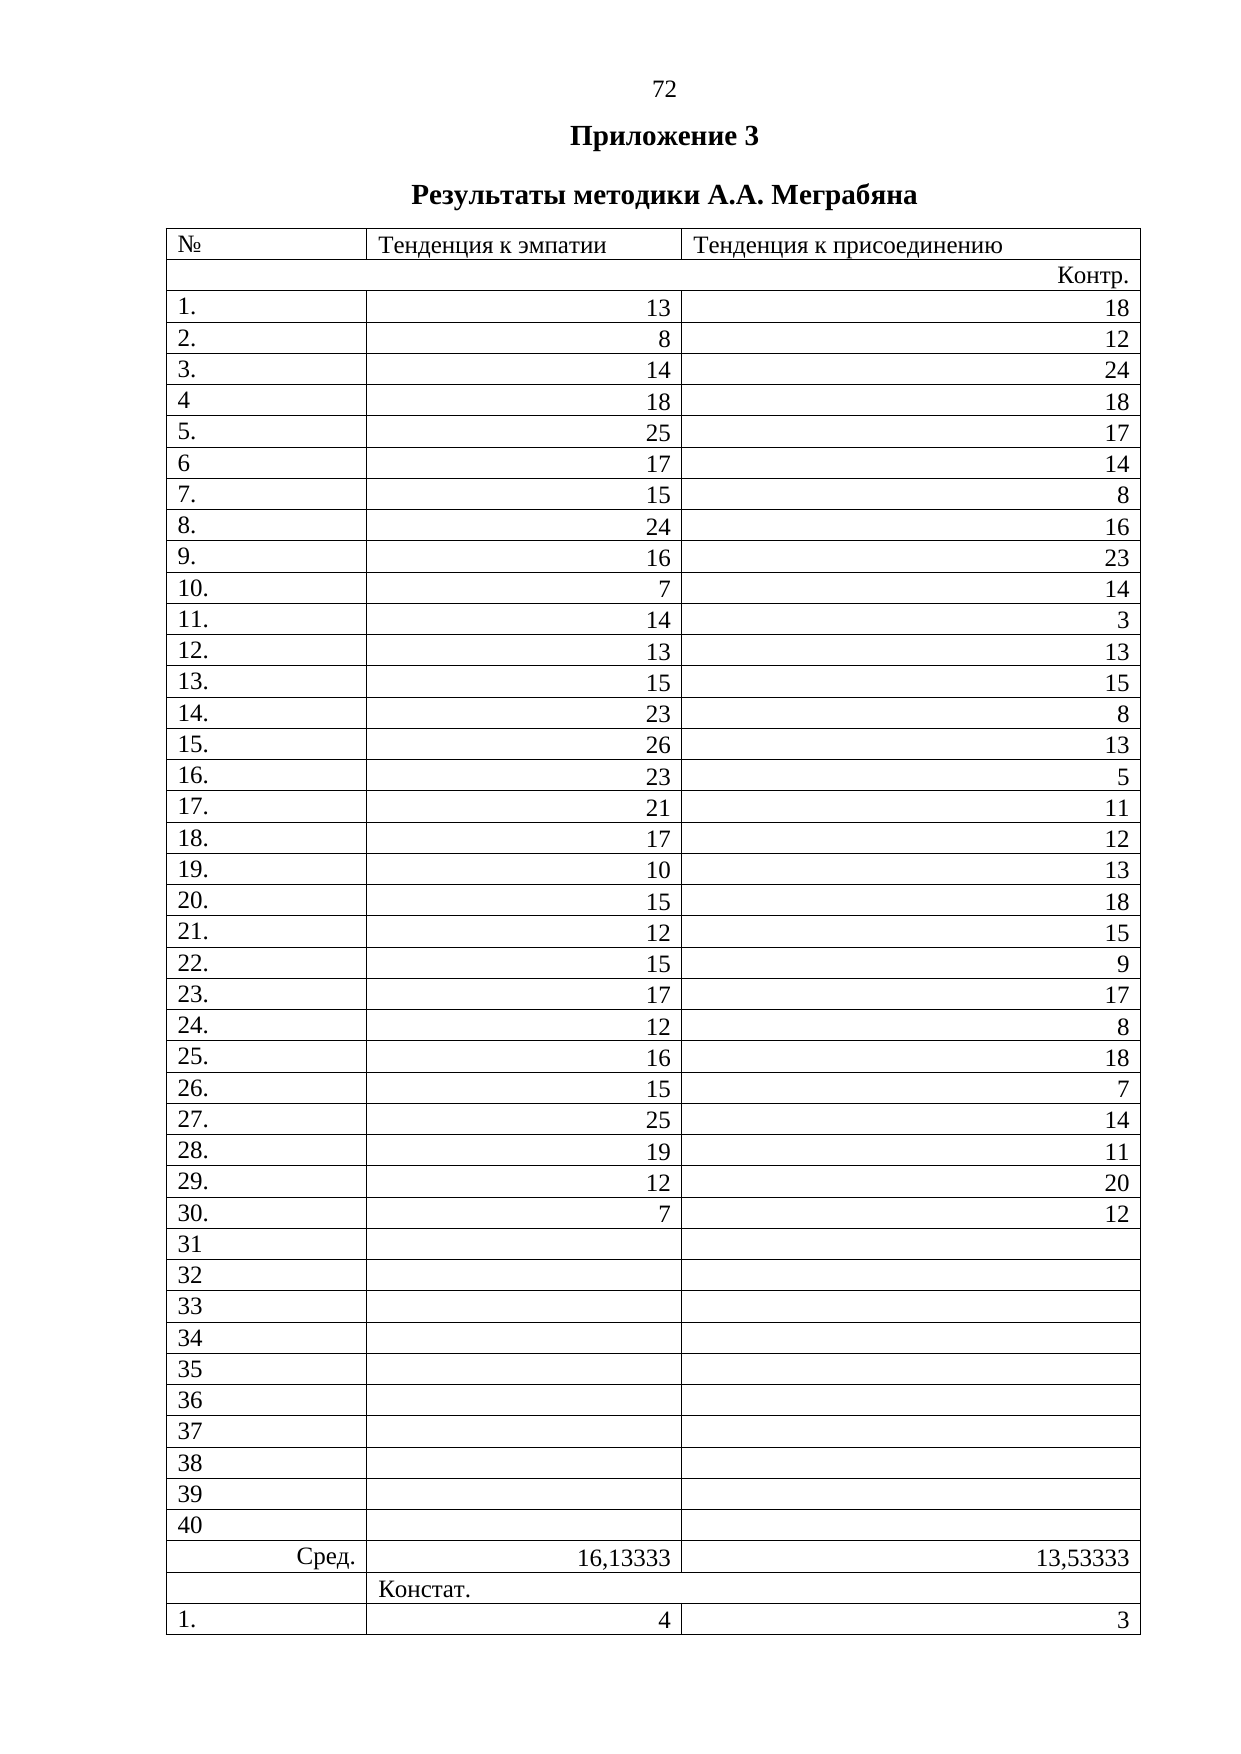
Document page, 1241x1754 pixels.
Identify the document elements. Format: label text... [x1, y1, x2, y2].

table_cell 39 [167, 1479, 366, 1509]
table_cell 3. [167, 354, 366, 384]
table_cell 36 [167, 1385, 366, 1415]
table_cell 19. [167, 854, 366, 884]
table_cell [367, 1416, 681, 1447]
table_cell 17 [367, 823, 681, 853]
table_header Тенденция к присоединению [682, 229, 1140, 259]
table_cell 18 [367, 385, 681, 415]
table_cell 17 [367, 979, 681, 1009]
table_cell 5 [682, 760, 1140, 790]
table_cell 3 [682, 1604, 1140, 1634]
table_cell 5. [167, 416, 366, 447]
table_cell 25. [167, 1041, 366, 1072]
table_cell [682, 1323, 1140, 1353]
table_cell 7 [367, 1198, 681, 1228]
table_cell 12 [367, 1010, 681, 1040]
table_cell 12 [682, 823, 1140, 853]
table_cell 15 [367, 1073, 681, 1103]
table_cell 24. [167, 1010, 366, 1040]
table_cell 13 [367, 635, 681, 665]
table_cell 15. [167, 729, 366, 759]
table_cell Констат. [367, 1573, 1140, 1603]
table_cell 14 [367, 604, 681, 634]
table_cell [367, 1448, 681, 1478]
table_cell 30. [167, 1198, 366, 1228]
table_cell [682, 1229, 1140, 1259]
table_cell Контр. [167, 260, 1140, 290]
table_cell 17 [367, 448, 681, 478]
table_cell 40 [167, 1510, 366, 1540]
table_cell 8 [367, 323, 681, 353]
table_cell 32 [167, 1260, 366, 1290]
table_cell 34 [167, 1323, 366, 1353]
table_cell 20 [682, 1166, 1140, 1197]
table_cell 11. [167, 604, 366, 634]
text Результаты методики А.А. Меграбяна [177, 177, 1152, 211]
table_cell 21. [167, 916, 366, 947]
table_cell 31 [167, 1229, 366, 1259]
table_cell 3 [682, 604, 1140, 634]
table_cell 6 [167, 448, 366, 478]
table_cell 8 [682, 698, 1140, 728]
table_cell [367, 1354, 681, 1384]
table_cell 12 [367, 916, 681, 947]
table_cell 17 [682, 416, 1140, 447]
table_cell 11 [682, 791, 1140, 822]
table_cell 7 [367, 573, 681, 603]
table_cell 1. [167, 1604, 366, 1634]
table_cell 4 [367, 1604, 681, 1634]
table_cell 8 [682, 479, 1140, 509]
table_cell 20. [167, 885, 366, 915]
table_cell 25 [367, 1104, 681, 1134]
table_cell 8 [682, 1010, 1140, 1040]
table_cell [367, 1323, 681, 1353]
table_cell 33 [167, 1291, 366, 1322]
table_cell [682, 1479, 1140, 1509]
table_cell 18 [682, 291, 1140, 322]
table_cell 13 [367, 291, 681, 322]
table_cell 10. [167, 573, 366, 603]
table_cell 14. [167, 698, 366, 728]
table_cell 19 [367, 1135, 681, 1165]
table_cell 16. [167, 760, 366, 790]
table_cell 18 [682, 885, 1140, 915]
table_cell 14 [682, 1104, 1140, 1134]
table_cell 10 [367, 854, 681, 884]
table_cell 14 [682, 448, 1140, 478]
table_cell 7 [682, 1073, 1140, 1103]
table_cell 23 [367, 760, 681, 790]
table_cell 14 [367, 354, 681, 384]
table_cell 15 [682, 916, 1140, 947]
table_cell 15 [367, 885, 681, 915]
table_cell 12. [167, 635, 366, 665]
table_cell 28. [167, 1135, 366, 1165]
table_cell 37 [167, 1416, 366, 1447]
table_cell 14 [682, 573, 1140, 603]
table_cell 15 [367, 479, 681, 509]
table_cell 1. [167, 291, 366, 322]
table_header Тенденция к эмпатии [367, 229, 681, 259]
table_cell 25 [367, 416, 681, 447]
table_cell 13 [682, 854, 1140, 884]
table_cell 16 [367, 541, 681, 572]
table_cell [167, 1573, 366, 1603]
table_cell 13. [167, 666, 366, 697]
table_cell 9 [682, 948, 1140, 978]
table_cell [682, 1385, 1140, 1415]
table_cell 35 [167, 1354, 366, 1384]
table_cell 9. [167, 541, 366, 572]
table_cell [367, 1510, 681, 1540]
table_cell 15 [367, 666, 681, 697]
table_cell 27. [167, 1104, 366, 1134]
table_cell 21 [367, 791, 681, 822]
table_cell [682, 1448, 1140, 1478]
table_cell 16 [367, 1041, 681, 1072]
table_cell 13 [682, 635, 1140, 665]
table_cell [367, 1385, 681, 1415]
table_cell 12 [682, 323, 1140, 353]
table_cell 26. [167, 1073, 366, 1103]
table_cell [367, 1479, 681, 1509]
table_cell 8. [167, 510, 366, 540]
table_cell [367, 1291, 681, 1322]
table_cell 24 [367, 510, 681, 540]
table_cell 26 [367, 729, 681, 759]
table_cell 17 [682, 979, 1140, 1009]
table_cell 16,13333 [367, 1541, 681, 1572]
table_cell 15 [682, 666, 1140, 697]
table_cell 22. [167, 948, 366, 978]
table_cell [682, 1510, 1140, 1540]
table_cell 12 [682, 1198, 1140, 1228]
table_cell [682, 1416, 1140, 1447]
table_cell 18 [682, 385, 1140, 415]
table_cell 4 [167, 385, 366, 415]
table_cell Сред. [167, 1541, 366, 1572]
table_cell [367, 1229, 681, 1259]
table_cell 23 [682, 541, 1140, 572]
table_header № [167, 229, 366, 259]
table_cell 18. [167, 823, 366, 853]
table_cell [367, 1260, 681, 1290]
table_cell 2. [167, 323, 366, 353]
table_cell 38 [167, 1448, 366, 1478]
table_cell 7. [167, 479, 366, 509]
table_cell 12 [367, 1166, 681, 1197]
table_cell 23 [367, 698, 681, 728]
table_cell [682, 1260, 1140, 1290]
table_cell 16 [682, 510, 1140, 540]
table_cell 17. [167, 791, 366, 822]
table_cell 18 [682, 1041, 1140, 1072]
text Приложение 3 [177, 118, 1152, 152]
table_cell 23. [167, 979, 366, 1009]
table_cell 13 [682, 729, 1140, 759]
table_cell [682, 1291, 1140, 1322]
table_cell 13,53333 [682, 1541, 1140, 1572]
table_cell 15 [367, 948, 681, 978]
table_cell 24 [682, 354, 1140, 384]
table_cell 29. [167, 1166, 366, 1197]
table_cell 11 [682, 1135, 1140, 1165]
table_cell [682, 1354, 1140, 1384]
